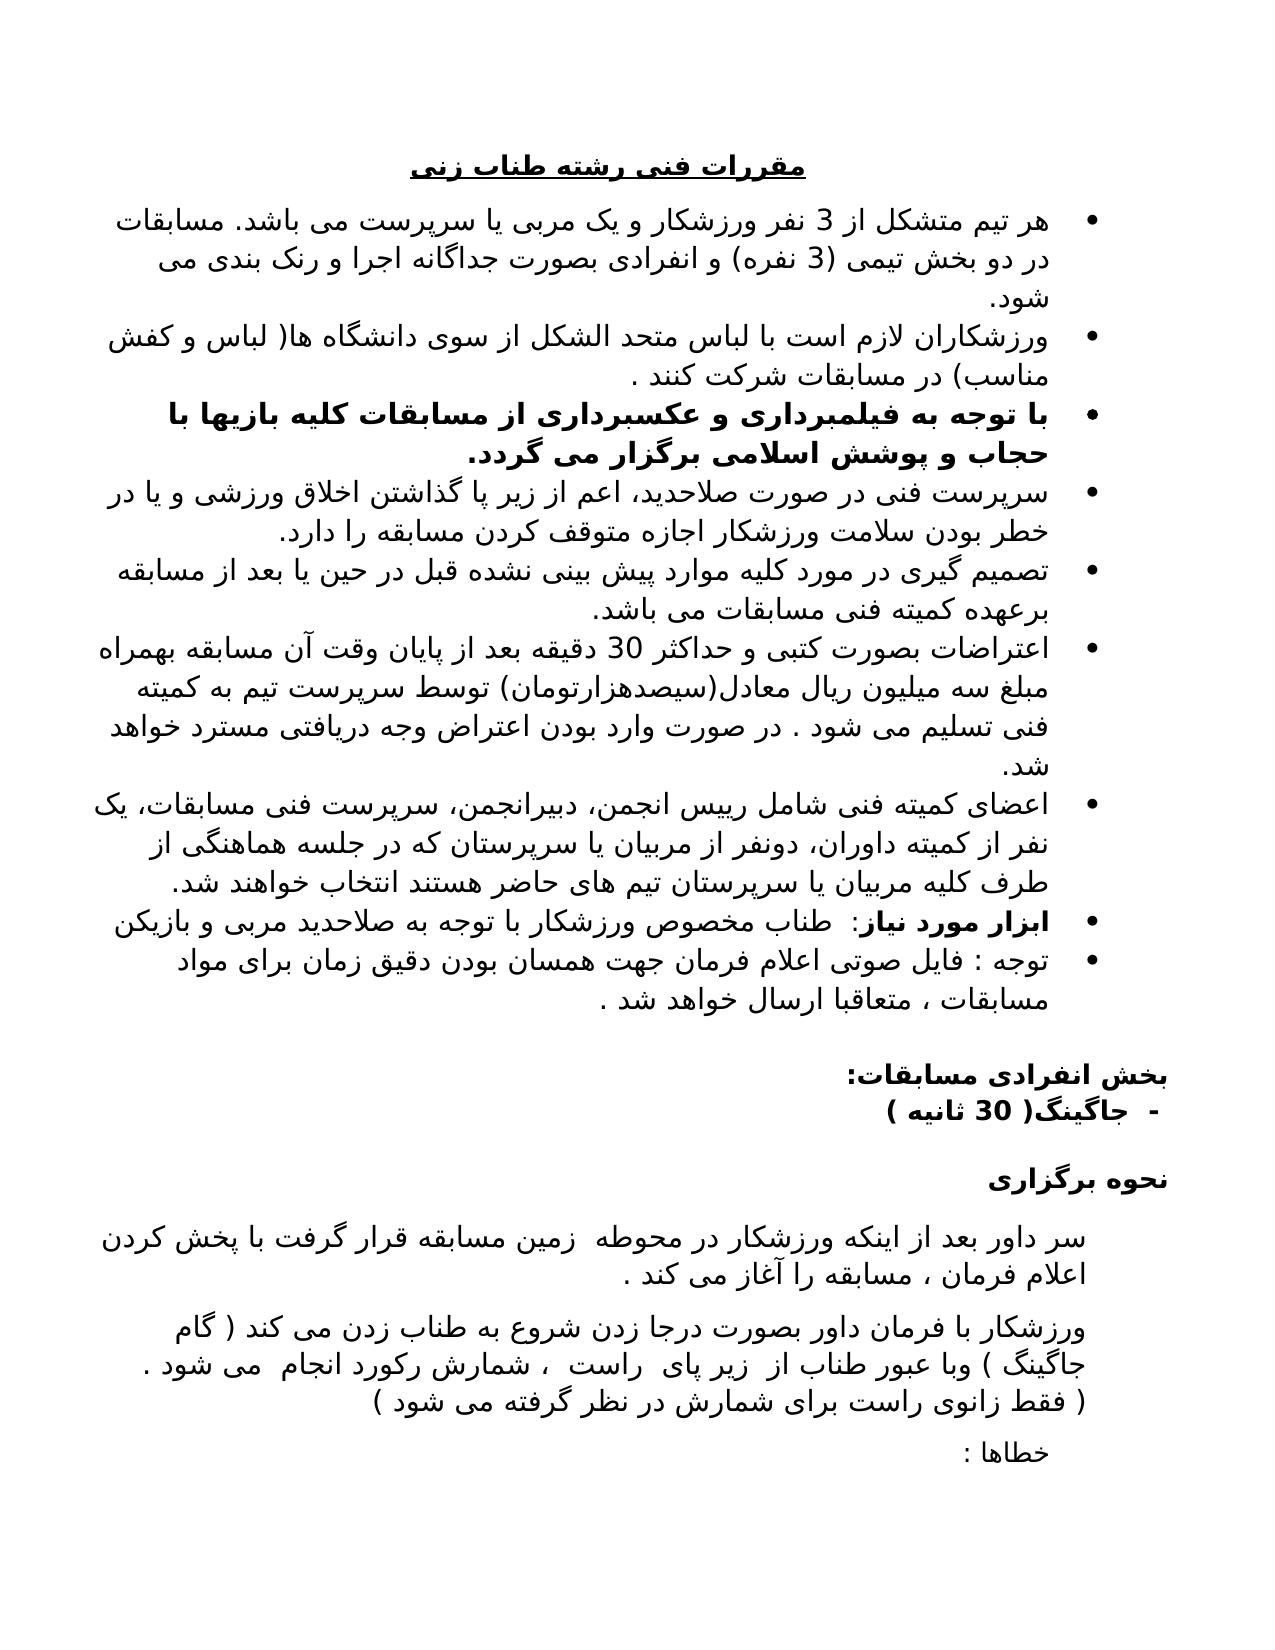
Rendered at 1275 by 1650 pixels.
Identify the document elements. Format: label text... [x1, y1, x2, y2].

list خطاها : [91, 1437, 1050, 1469]
list توجه : فایل صوتی اعلام فرمان جهت همسان بودن دقیق زمان برای مواد مسابقات ، متعاقبا ارسال خواهد شد . [91, 943, 1087, 1016]
list هر تیم متشکل از 3 نفر ورزشکار و یک مربی یا سرپرست می باشد. مسابقات در دو بخش تیمی (3 نفره) و انفرادی بصورت جداگانه اجرا و رنک بندی می شود. [91, 203, 1087, 315]
list اعتراضات بصورت کتبی و حداکثر 30 دقیقه بعد از پایان وقت آن مسابقه بهمراه مبلغ سه میلیون ریال معادل(سیصدهزارتومان) توسط سرپرست تیم به کمیته فنی تسلیم می شود . در صورت وارد بودن اعتراض وجه دریافتی مسترد خواهد شد. [91, 631, 1087, 782]
list نحوه برگزاری [150, 1164, 1169, 1195]
text ورزشکار با فرمان داور بصورت درجا زدن شروع به طناب زدن می کند ( گام جاگینگ ) وبا عبور طناب از زیر پای راست ، شمارش رکورد انجام می شود .( فقط زانوی راست برای شمارش در نظر گرفته می شود ) [91, 1311, 1087, 1418]
list سرپرست فنی در صورت صلاحدید، اعم از زیر پا گذاشتن اخلاق ورزشی و یا در خطر بودن سلامت ورزشکار اجازه متوقف کردن مسابقه را دارد. [91, 476, 1087, 548]
text سر داور بعد از اینکه ورزشکار در محوطه زمین مسابقه قرار گرفت با پخش کردن اعلام فرمان ، مسابقه را آغاز می کند . [91, 1221, 1087, 1291]
list تصمیم گیری در مورد کلیه موارد پیش بینی نشده قبل در حین یا بعد از مسابقه برعهده کمیته فنی مسابقات می باشد. [91, 553, 1087, 626]
list ورزشکاران لازم است با لباس متحد الشکل از سوی دانشگاه ها( لباس و کفش مناسب) در مسابقات شرکت کنند . [91, 320, 1087, 393]
list اعضای کمیته فنی شامل رییس انجمن، دبیرانجمن، سرپرست فنی مسابقات، یک نفر از کمیته داوران، دونفر از مربیان یا سرپرستان که در جلسه هماهنگی از طرف کلیه مربیان یا سرپرستان تیم های حاضر هستند انتخاب خواهند شد. [91, 787, 1087, 899]
list - جاگینگ( 30 ثانیه ) [150, 1095, 1169, 1127]
list با توجه به فیلمبرداری و عکسبرداری از مسابقات کلیه بازیها با حجاب و پوشش اسلامی برگزار می گردد. [150, 398, 1087, 471]
list ابزار مورد نیاز: طناب مخصوص ورزشکار با توجه به صلاحدید مربی و بازیکن [91, 904, 1087, 938]
list بخش انفرادی مسابقات: [150, 1059, 1169, 1091]
text مقررات فنی رشته طناب زنی [91, 150, 1125, 182]
